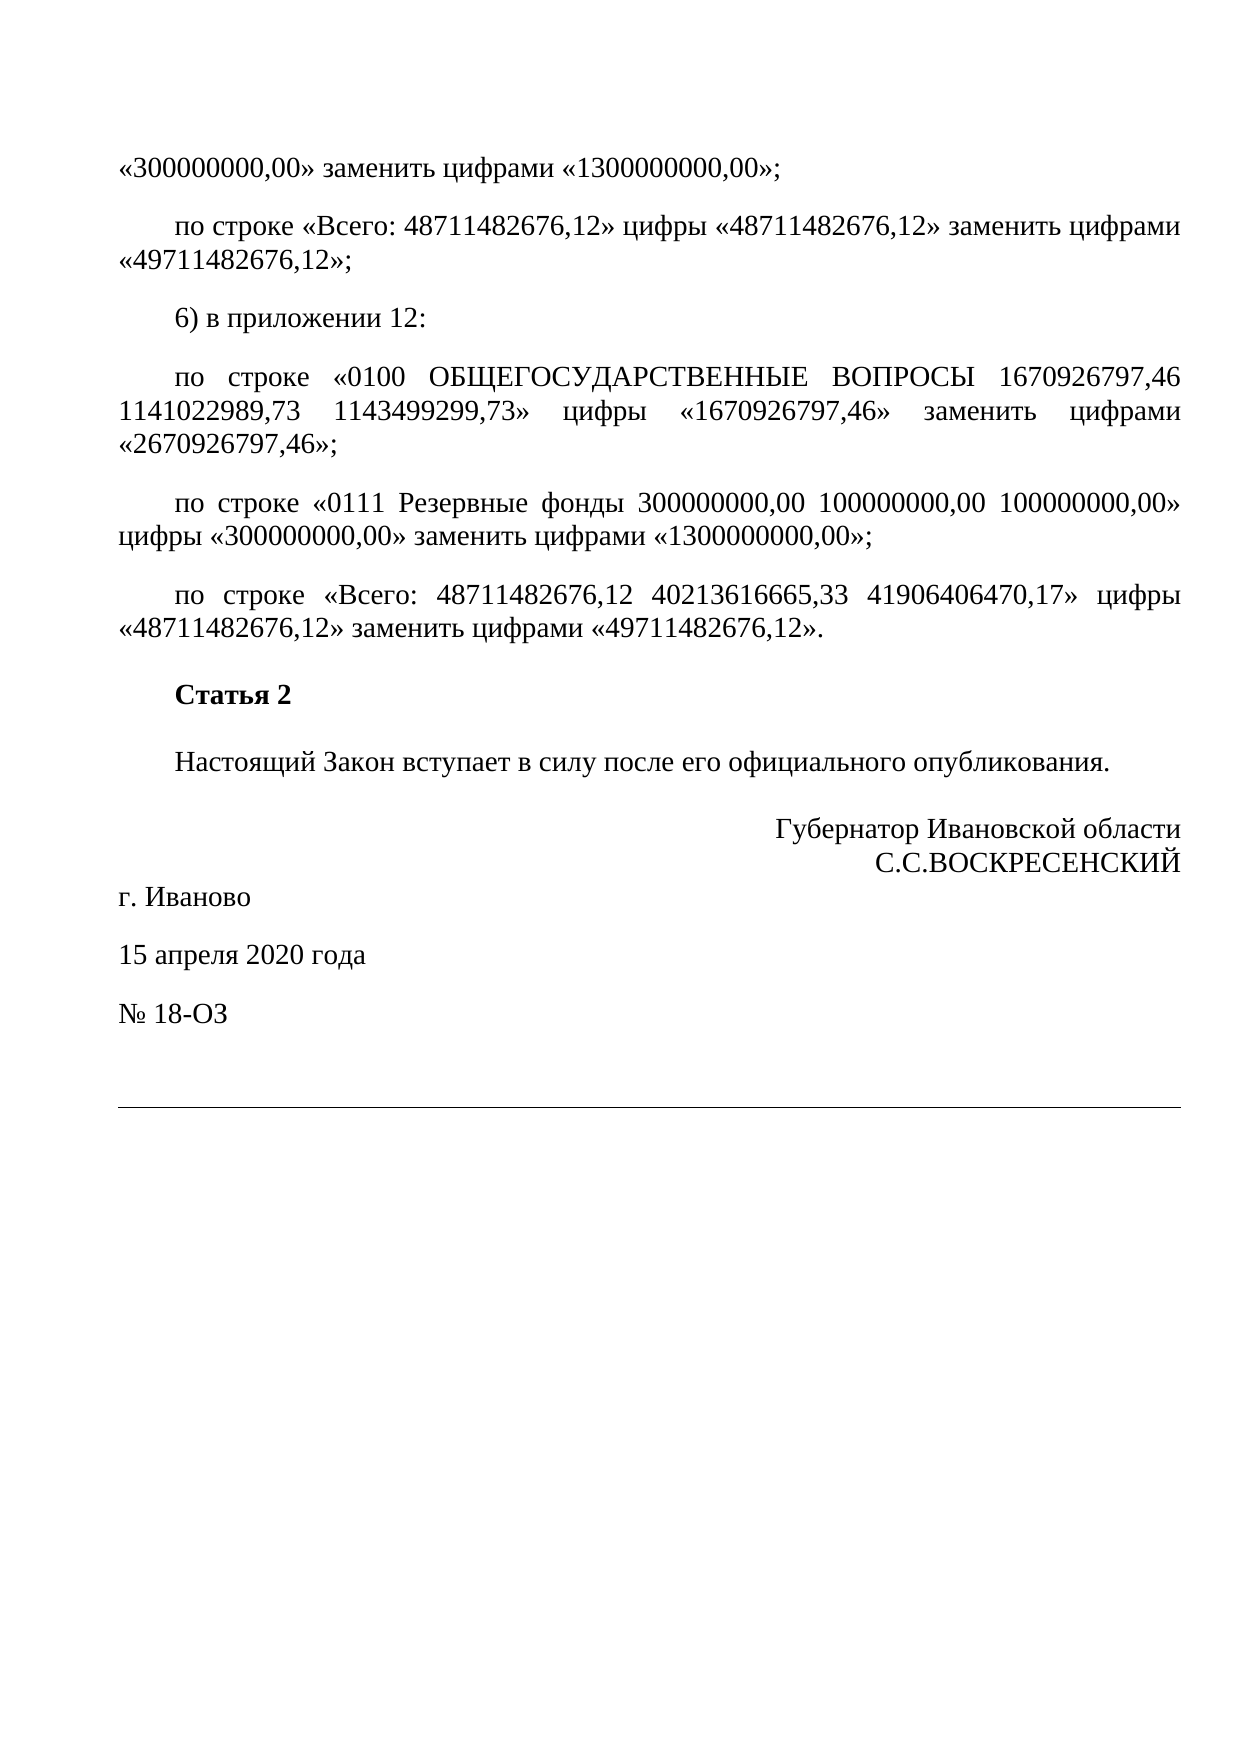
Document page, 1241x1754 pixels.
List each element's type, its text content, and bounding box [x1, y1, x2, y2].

text г. Иваново [118, 879, 1181, 912]
text Губернатор Ивановской области [118, 812, 1181, 845]
text С.С.ВОСКРЕСЕНСКИЙ [118, 845, 1181, 879]
text Настоящий Закон вступает в силу после его официального опубликования. [118, 744, 1181, 778]
text по строке «0100 ОБЩЕГОСУДАРСТВЕННЫЕ ВОПРОСЫ 1670926797,46 1141022989,73 1143499299,73» цифры «1670926797,46» заменить цифрами «2670926797,46»; [118, 359, 1181, 460]
text по строке «0111 Резервные фонды 300000000,00 100000000,00 100000000,00» цифры «300000000,00» заменить цифрами «1300000000,00»; [118, 485, 1181, 552]
text 6) в приложении 12: [118, 301, 1181, 334]
text № 18-ОЗ [118, 996, 1181, 1029]
text 15 апреля 2020 года [118, 937, 1181, 971]
title Статья 2 [118, 677, 1181, 711]
text по строке «Всего: 48711482676,12 40213616665,33 41906406470,17» цифры «48711482676,12» заменить цифрами «49711482676,12». [118, 577, 1181, 644]
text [118, 150, 1181, 183]
text по строке «Всего: 48711482676,12» цифры «48711482676,12» заменить цифрами «49711482676,12»; [118, 208, 1181, 276]
